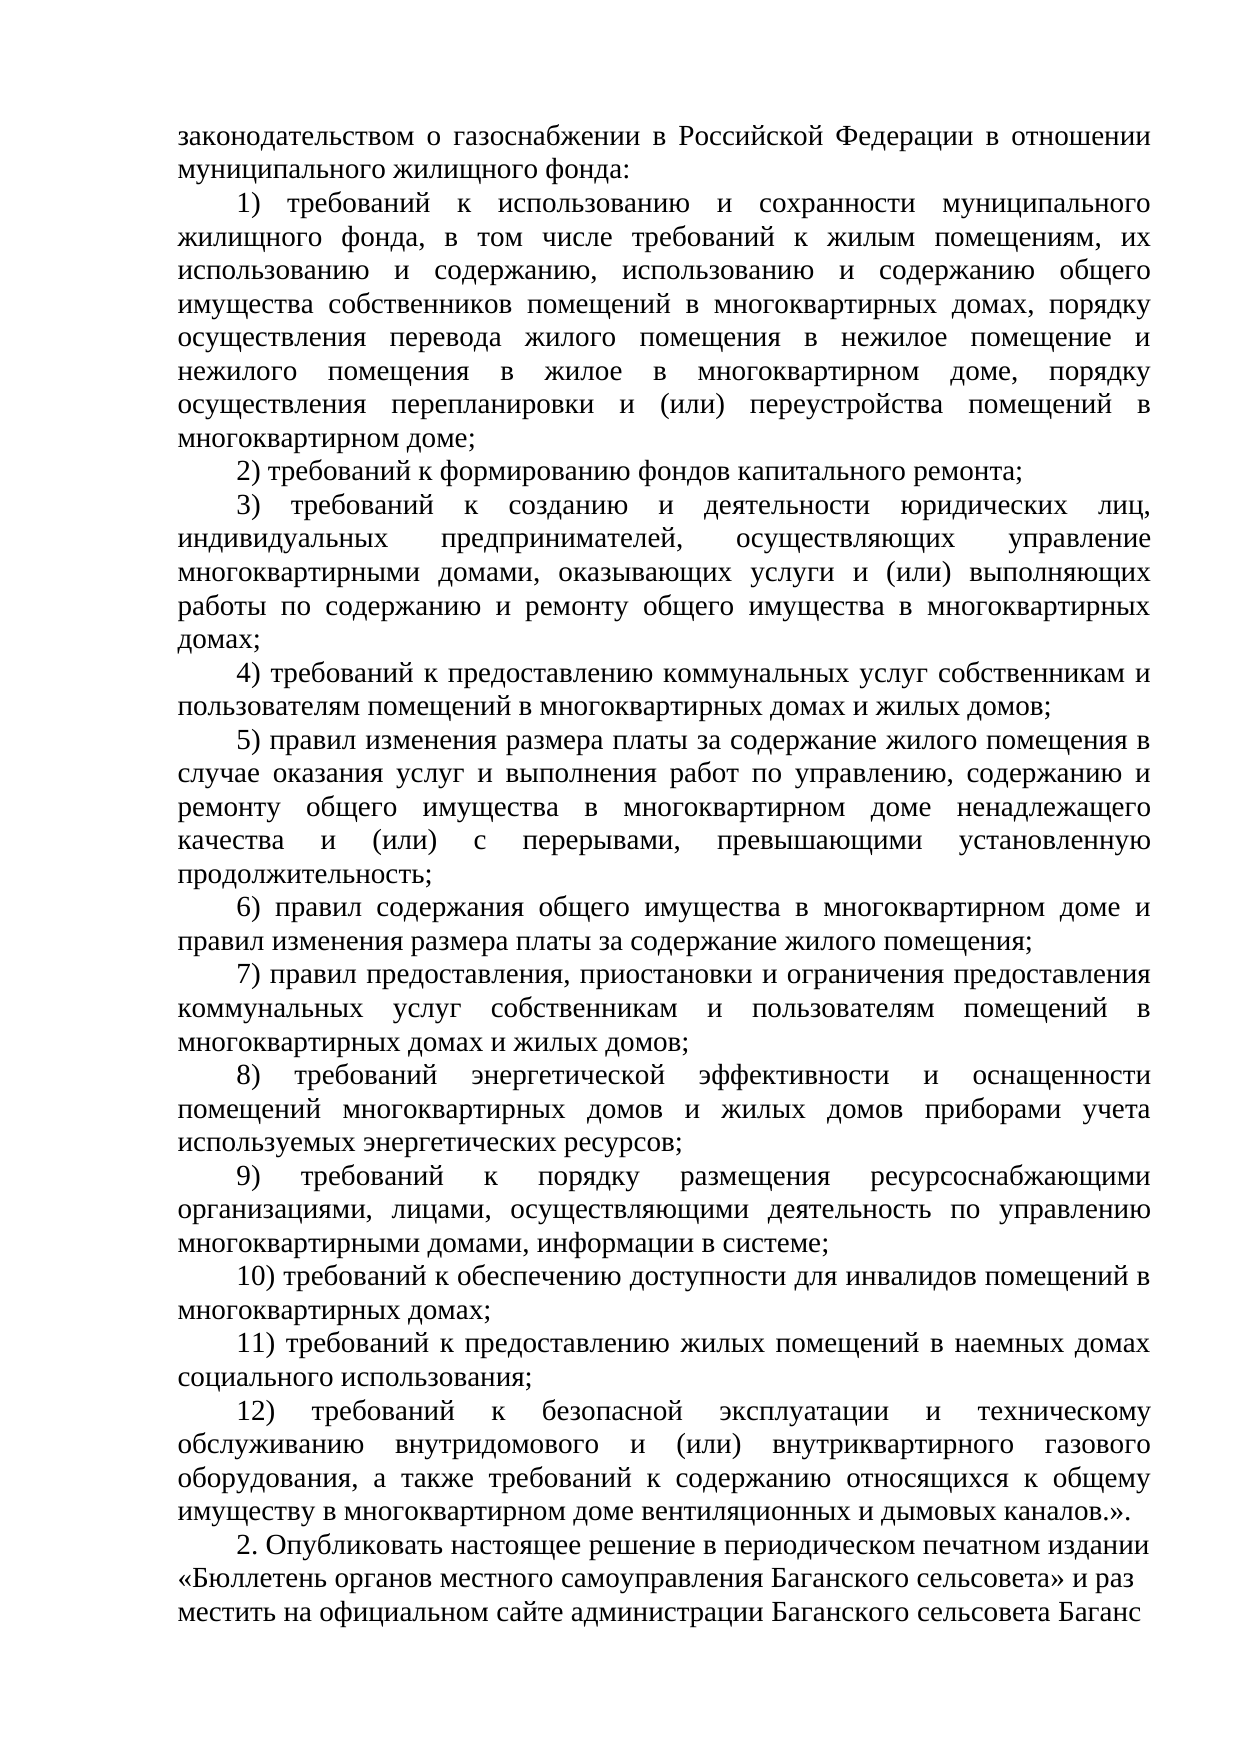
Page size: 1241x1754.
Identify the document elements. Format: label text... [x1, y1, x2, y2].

text 7) правил предоставления, приостановки и ограничения предоставления коммунальных услуг собственникам и пользователям помещений в многоквартирных домах и жилых домов; [177, 957, 1152, 1057]
text 11) требований к предоставлению жилых помещений в наемных домах социального использования; [177, 1326, 1152, 1393]
text 10) требований к обеспечению доступности для инвалидов помещений в многоквартирных домах; [177, 1258, 1152, 1326]
text 2) требований к формированию фондов капитального ремонта; [177, 453, 1152, 487]
text 9) требований к порядку размещения ресурсоснабжающими организациями, лицами, осуществляющими деятельность по управлению многоквартирными домами, информации в системе; [177, 1158, 1152, 1258]
text 1) требований к использованию и сохранности муниципального жилищного фонда, в том числе требований к жилым помещениям, их использованию и содержанию, использованию и содержанию общего имущества собственников помещений в многоквартирных домах, порядку осуществления перевода жилого помещения в нежилое помещение и нежилого помещения в жилое в многоквартирном доме, порядку осуществления перепланировки и (или) переустройства помещений в многоквартирном доме; [177, 185, 1152, 453]
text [177, 1527, 1152, 1627]
text 6) правил содержания общего имущества в многоквартирном доме и правил изменения размера платы за содержание жилого помещения; [177, 889, 1152, 957]
text 3) требований к созданию и деятельности юридических лиц, индивидуальных предпринимателей, осуществляющих управление многоквартирными домами, оказывающих услуги и (или) выполняющих работы по содержанию и ремонту общего имущества в многоквартирных домах; [177, 487, 1152, 655]
text 4) требований к предоставлению коммунальных услуг собственникам и пользователям помещений в многоквартирных домах и жилых домов; [177, 655, 1152, 722]
text 12) требований к безопасной эксплуатации и техническому обслуживанию внутридомового и (или) внутриквартирного газового оборудования, а также требований к содержанию относящихся к общему имуществу в многоквартирном доме вентиляционных и дымовых каналов.». [177, 1393, 1152, 1527]
text 5) правил изменения размера платы за содержание жилого помещения в случае оказания услуг и выполнения работ по управлению, содержанию и ремонту общего имущества в многоквартирном доме ненадлежащего качества и (или) с перерывами, превышающими установленную продолжительность; [177, 722, 1152, 889]
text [177, 118, 1152, 185]
text 8) требований энергетической эффективности и оснащенности помещений многоквартирных домов и жилых домов приборами учета используемых энергетических ресурсов; [177, 1057, 1152, 1158]
